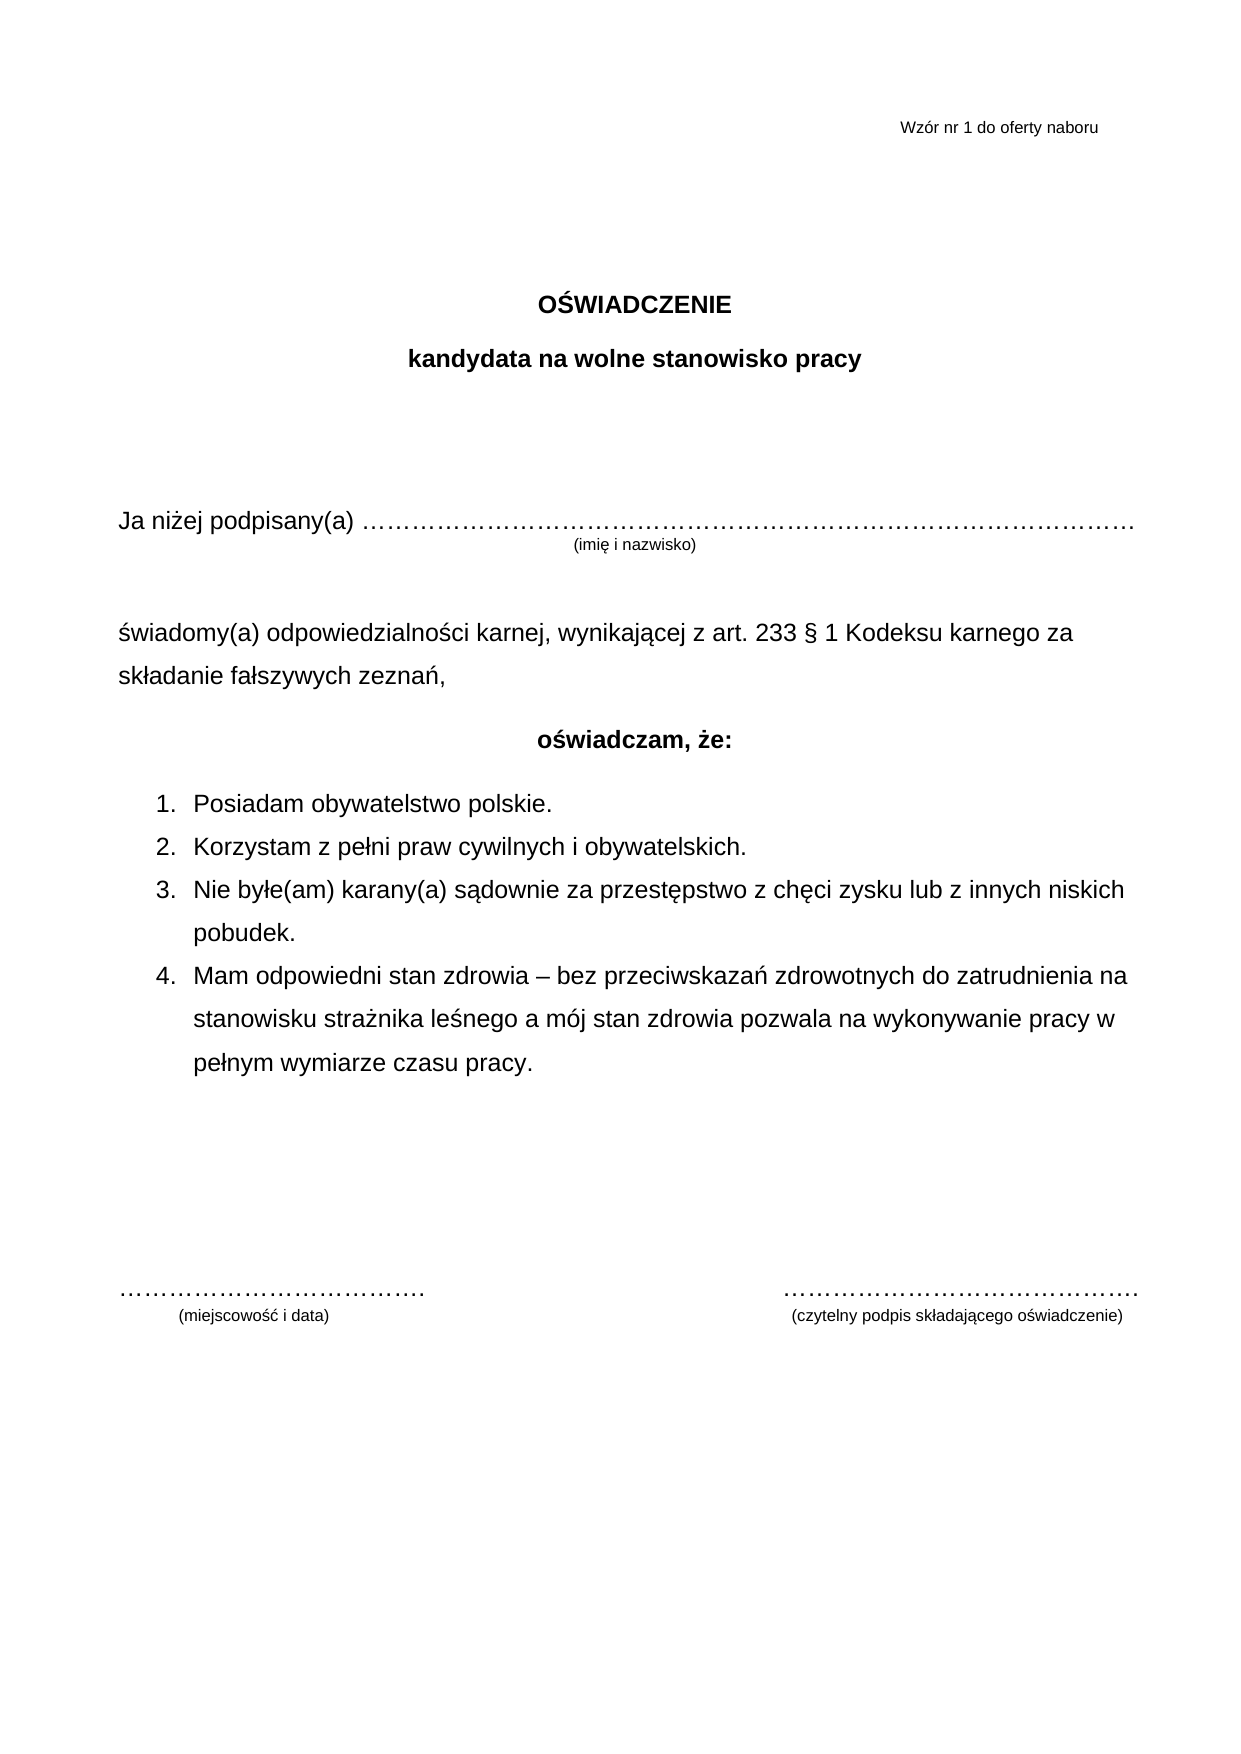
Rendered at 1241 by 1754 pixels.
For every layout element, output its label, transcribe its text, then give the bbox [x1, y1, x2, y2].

text OŚWIADCZENIE [118, 290, 1152, 319]
text ………………………………. ……………………………………. [118, 1273, 1152, 1302]
text Wzór nr 1 do oferty naboru [118, 118, 1152, 137]
list Posiadam obywatelstwo polskie. [156, 789, 1152, 817]
text oświadczam, że: [118, 725, 1152, 753]
list Nie byłe(am) karany(a) sądownie za przestępstwo z chęci zysku lub z innych niskich pobudek. [156, 875, 1152, 947]
text (imię i nazwisko) [118, 534, 1152, 554]
text świadomy(a) odpowiedzialności karnej, wynikającej z art. 233 § 1 Kodeksu karnego za składanie fałszywych zeznań, [118, 618, 1152, 689]
text Ja niżej podpisany(a) ………………………………………………………………………………… [118, 506, 1152, 534]
list Mam odpowiedni stan zdrowia – bez przeciwskazań zdrowotnych do zatrudnienia na stanowisku strażnika leśnego a mój stan zdrowia pozwala na wykonywanie pracy w pełnym wymiarze czasu pracy. [156, 961, 1152, 1076]
text kandydata na wolne stanowisko pracy [118, 344, 1152, 373]
list Korzystam z pełni praw cywilnych i obywatelskich. [156, 832, 1152, 861]
text (miejscowość i data) (czytelny podpis składającego oświadczenie) [118, 1306, 1152, 1325]
